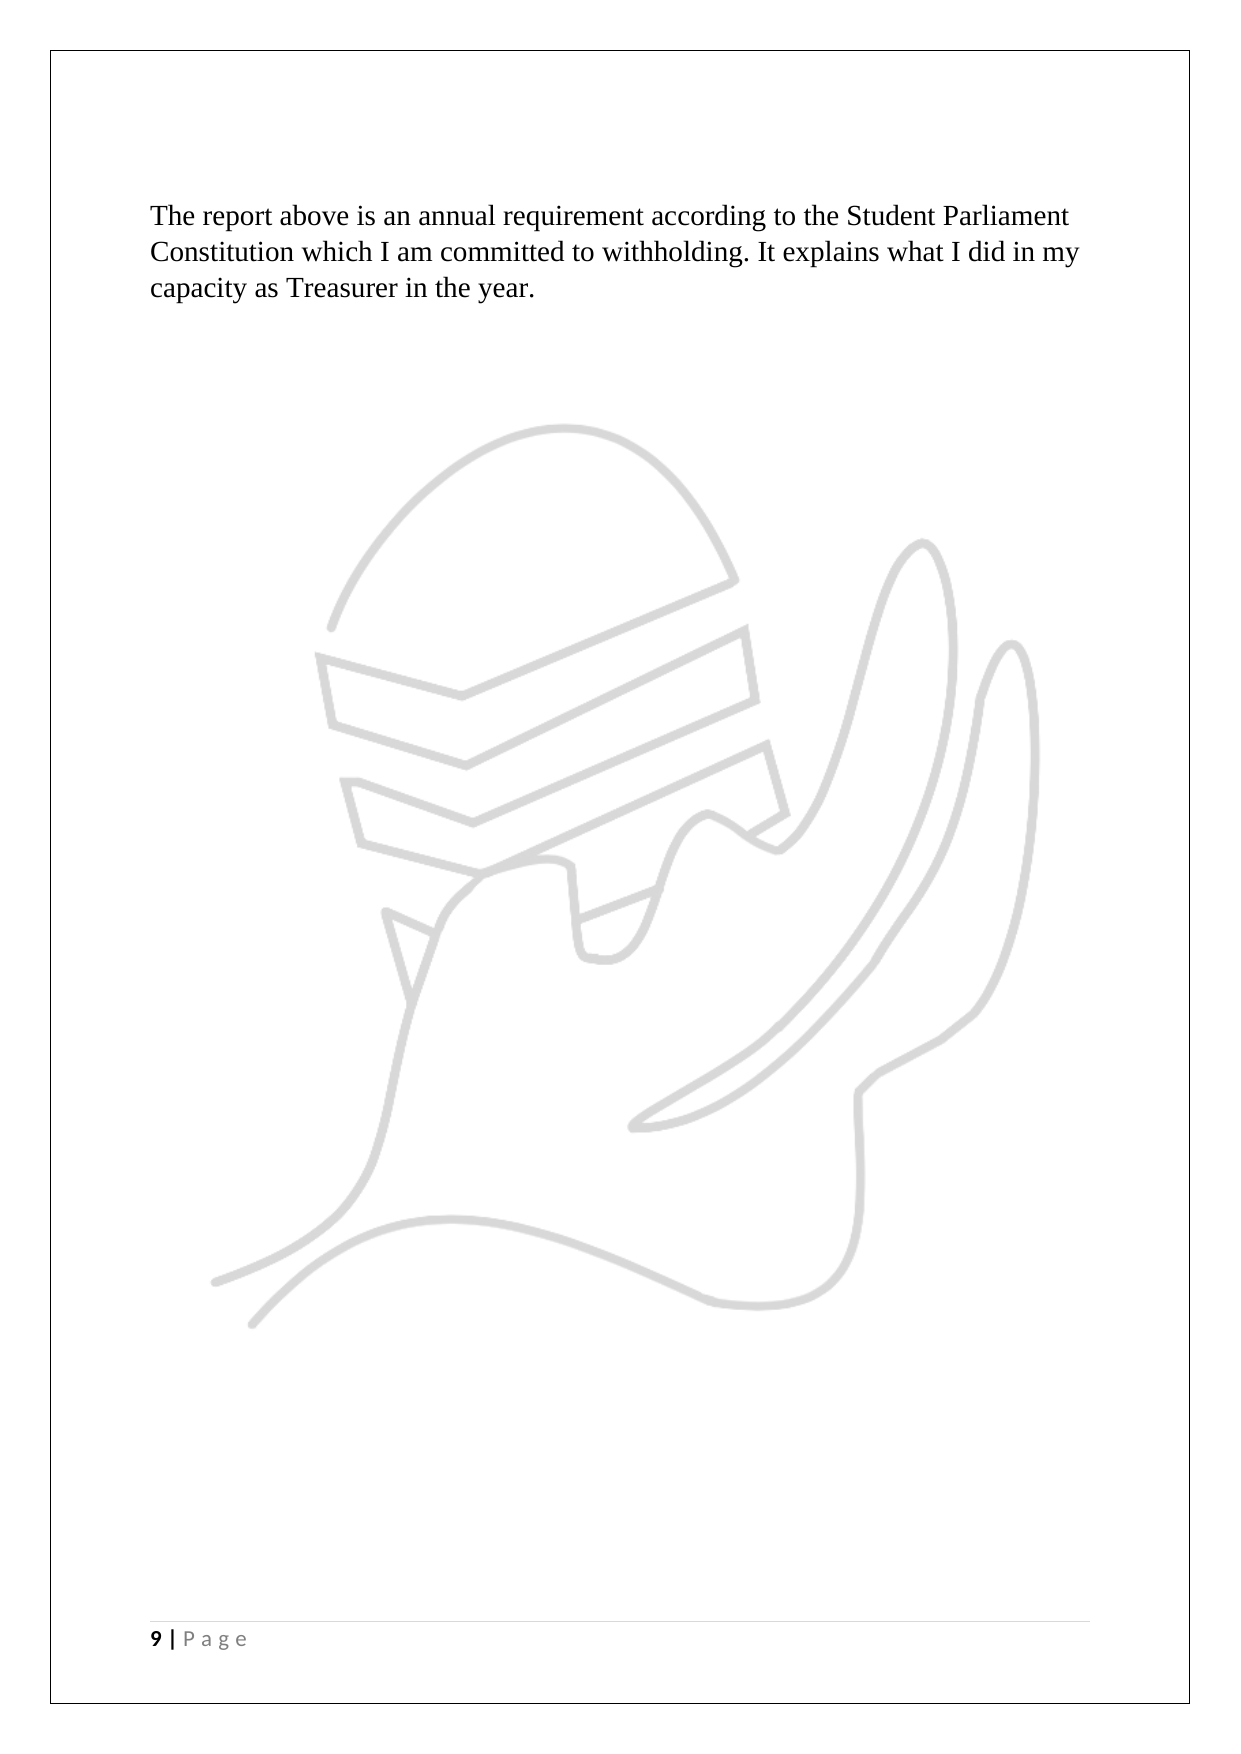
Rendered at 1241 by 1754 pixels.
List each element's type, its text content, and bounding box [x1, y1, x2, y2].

text The report above is an annual requirement according to the Student Parliament Constitution which I am committed to withholding. It explains what I did in my capacity as Treasurer in the year. [150, 198, 1090, 303]
